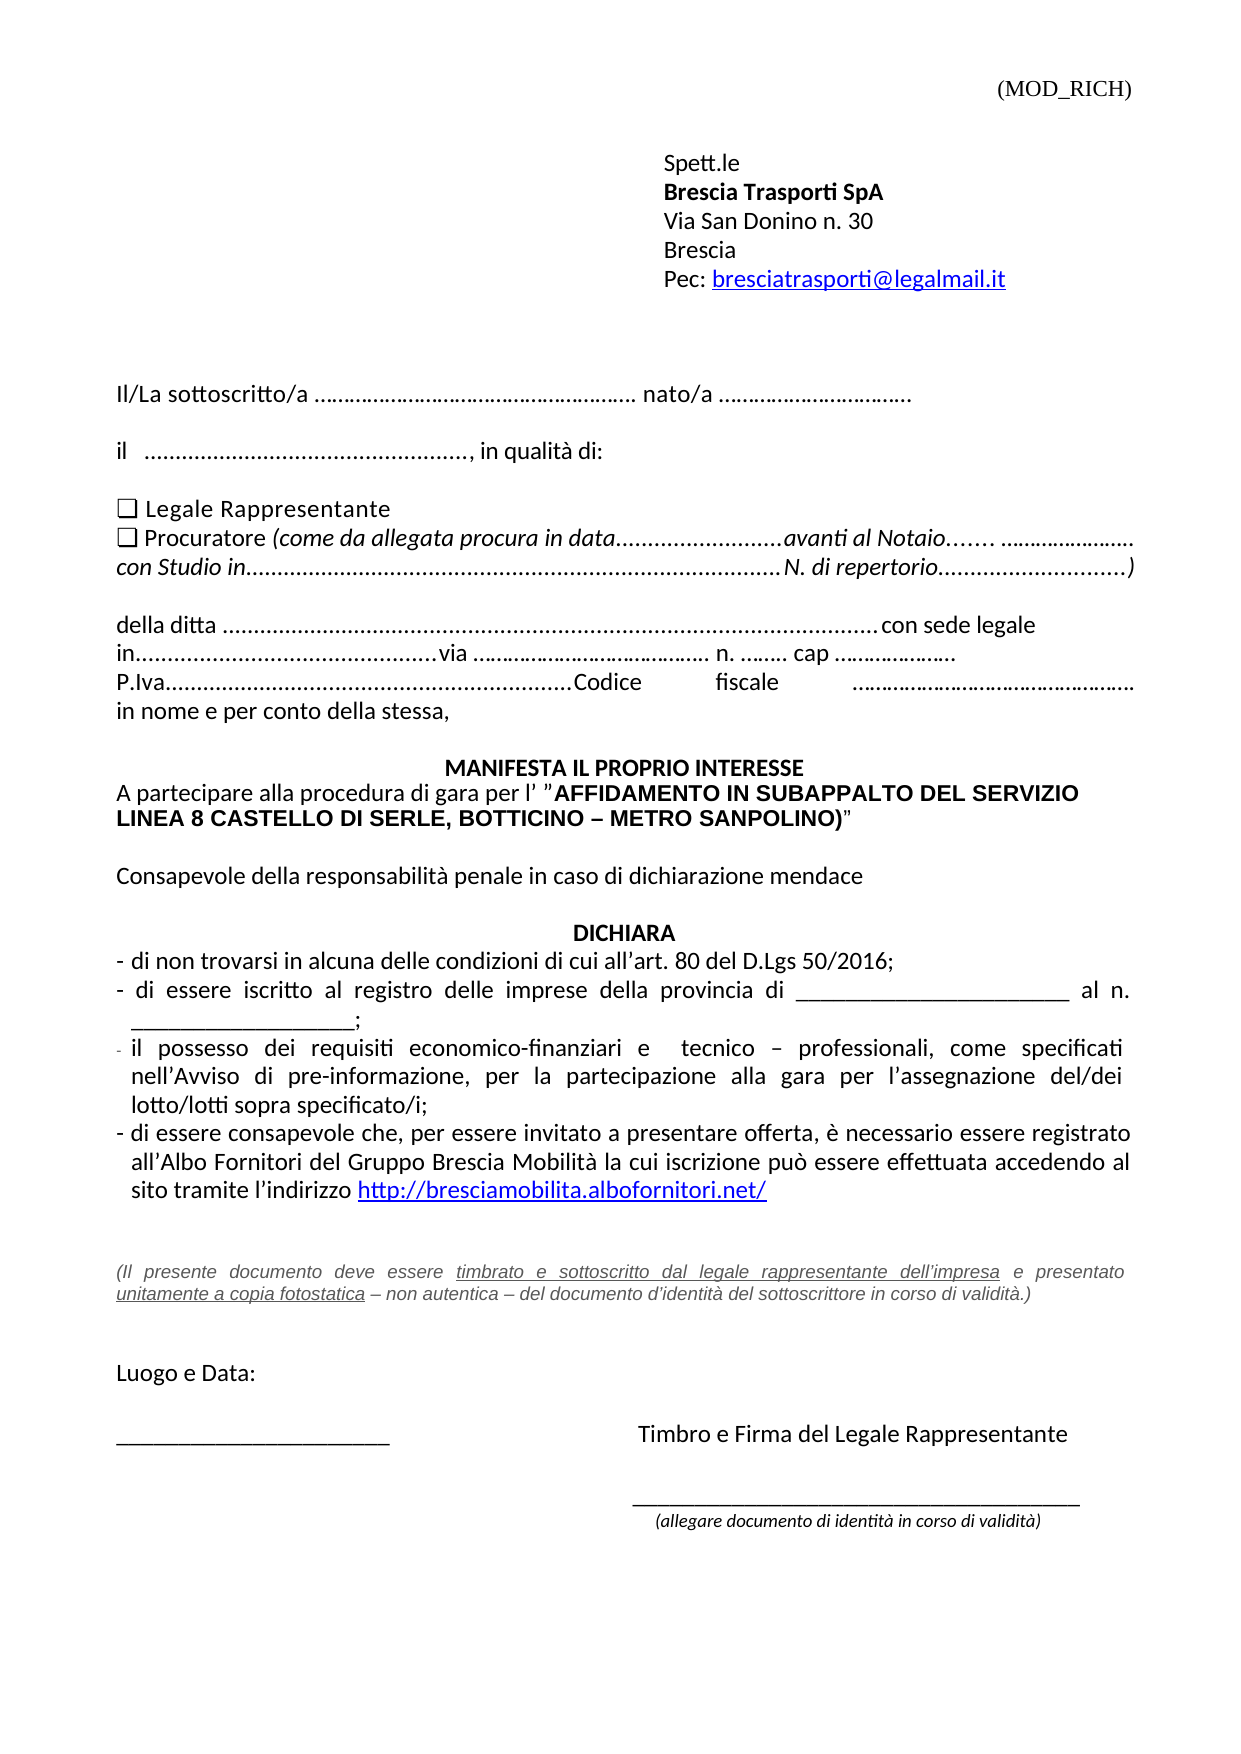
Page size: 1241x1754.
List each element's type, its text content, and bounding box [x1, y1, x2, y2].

text in via ………………………………….. n. …….. cap ………………… [116, 639, 1132, 667]
text Via San Donino n. 30 [663, 206, 1132, 235]
text con Studio in N. di repertorio ) [116, 552, 1132, 581]
text Brescia Trasporti SpA [663, 177, 1132, 206]
text - di essere consapevole che, per essere invitato a presentare offerta, è necessario essere registrato all’Albo Fornitori del Gruppo Brescia Mobilità la cui iscrizione può essere effettuata accedendo al sito tramite l’indirizzo http://bresciamobilita.albofornitori.net/ [116, 1119, 1132, 1204]
text il , in qualità di: [116, 437, 1132, 466]
text DICHIARA [116, 918, 1132, 947]
text ____________________________________ [116, 1479, 1132, 1510]
text - di non trovarsi in alcuna delle condizioni di cui all’art. 80 del D.Lgs 50/2016; [116, 947, 1132, 976]
text - di essere iscritto al registro delle imprese della provincia di ______________________ al n. __________________; [116, 976, 1132, 1033]
text (Il presente documento deve essere timbrato e sottoscritto dal legale rappresentante dell’impresa e presentato unitamente a copia fotostatica – non autentica – del documento d’identità del sottoscrittore in corso di validità.) [116, 1261, 1124, 1304]
text Luogo e Data: [116, 1357, 1132, 1388]
text (allegare documento di identità in corso di validità) [116, 1510, 1132, 1533]
text ❏ Legale Rappresentante [116, 494, 1132, 523]
text A partecipare alla procedura di gara per l’ ”AFFIDAMENTO IN SUBAPPALTO DEL SERVIZIO LINEA 8 CASTELLO DI SERLE, BOTTICINO – METRO SANPOLINO)” [116, 782, 1132, 832]
text Brescia [663, 235, 1132, 264]
text MANIFESTA IL PROPRIO INTERESSE [116, 753, 1132, 782]
text P.Iva Codice fiscale …………………………………………. in nome e per conto della stessa, [116, 667, 1135, 725]
text della ditta con sede legale [116, 610, 1132, 639]
text Il/La sottoscritto/a ………………………………………………. nato/a …………………………… [116, 379, 1132, 408]
text ______________________ Timbro e Firma del Legale Rappresentante [116, 1418, 1132, 1449]
text Spett.le [663, 148, 1132, 177]
text Consapevole della responsabilità penale in caso di dichiarazione mendace [116, 861, 1132, 890]
text ❏ Procuratore (come da allegata procura in data avanti al Notaio ………………….. [116, 523, 1132, 552]
text - il possesso dei requisiti economico-finanziari e tecnico – professionali, come specificati nell’Avviso di pre-informazione, per la partecipazione alla gara per l’assegnazione del/dei lotto/lotti sopra specificato/i; [116, 1033, 1124, 1119]
text Pec: bresciatrasporti@legalmail.it [663, 264, 1132, 293]
